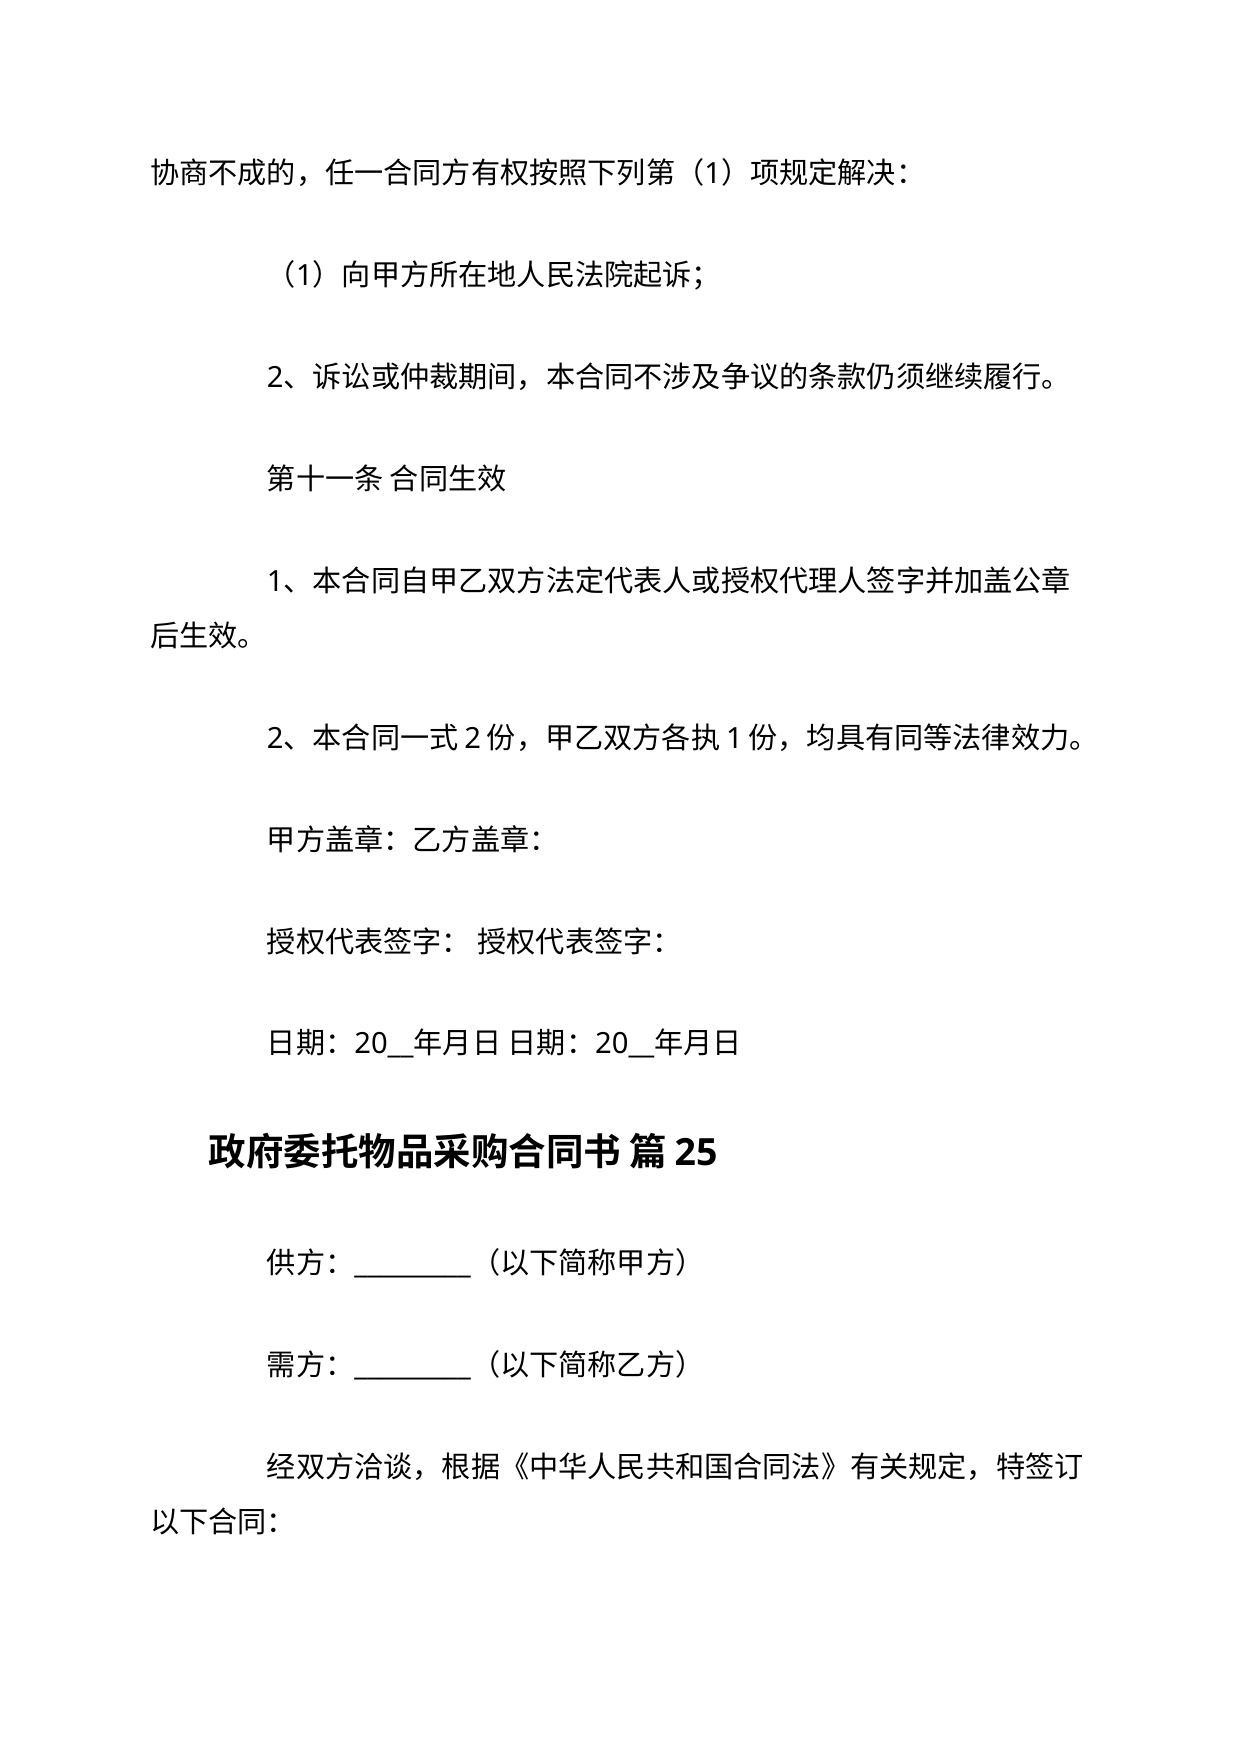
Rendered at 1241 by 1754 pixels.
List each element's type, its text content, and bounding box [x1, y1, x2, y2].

text （1）向甲方所在地人民法院起诉； [150, 252, 1090, 294]
text 需方：_________（以下简称乙方） [150, 1342, 1090, 1384]
text 供方：_________（以下简称甲方） [150, 1239, 1090, 1282]
text 1、本合同自甲乙双方法定代表人或授权代理人签字并加盖公章后生效。 [150, 558, 1090, 655]
text 2、诉讼或仲裁期间，本合同不涉及争议的条款仍须继续履行。 [150, 354, 1090, 396]
text 2、本合同一式2份，甲乙双方各执1份，均具有同等法律效力。 [150, 714, 1090, 757]
text 政府委托物品采购合同书 篇25 [150, 1122, 1090, 1176]
text 授权代表签字： 授权代表签字： [150, 918, 1090, 961]
text 日期：20__年月日 日期：20__年月日 [150, 1020, 1090, 1062]
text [150, 150, 1090, 192]
text 经双方洽谈，根据《中华人民共和国合同法》有关规定，特签订以下合同： [150, 1443, 1090, 1541]
text 第十一条 合同生效 [150, 456, 1090, 498]
text 甲方盖章：乙方盖章： [150, 816, 1090, 859]
